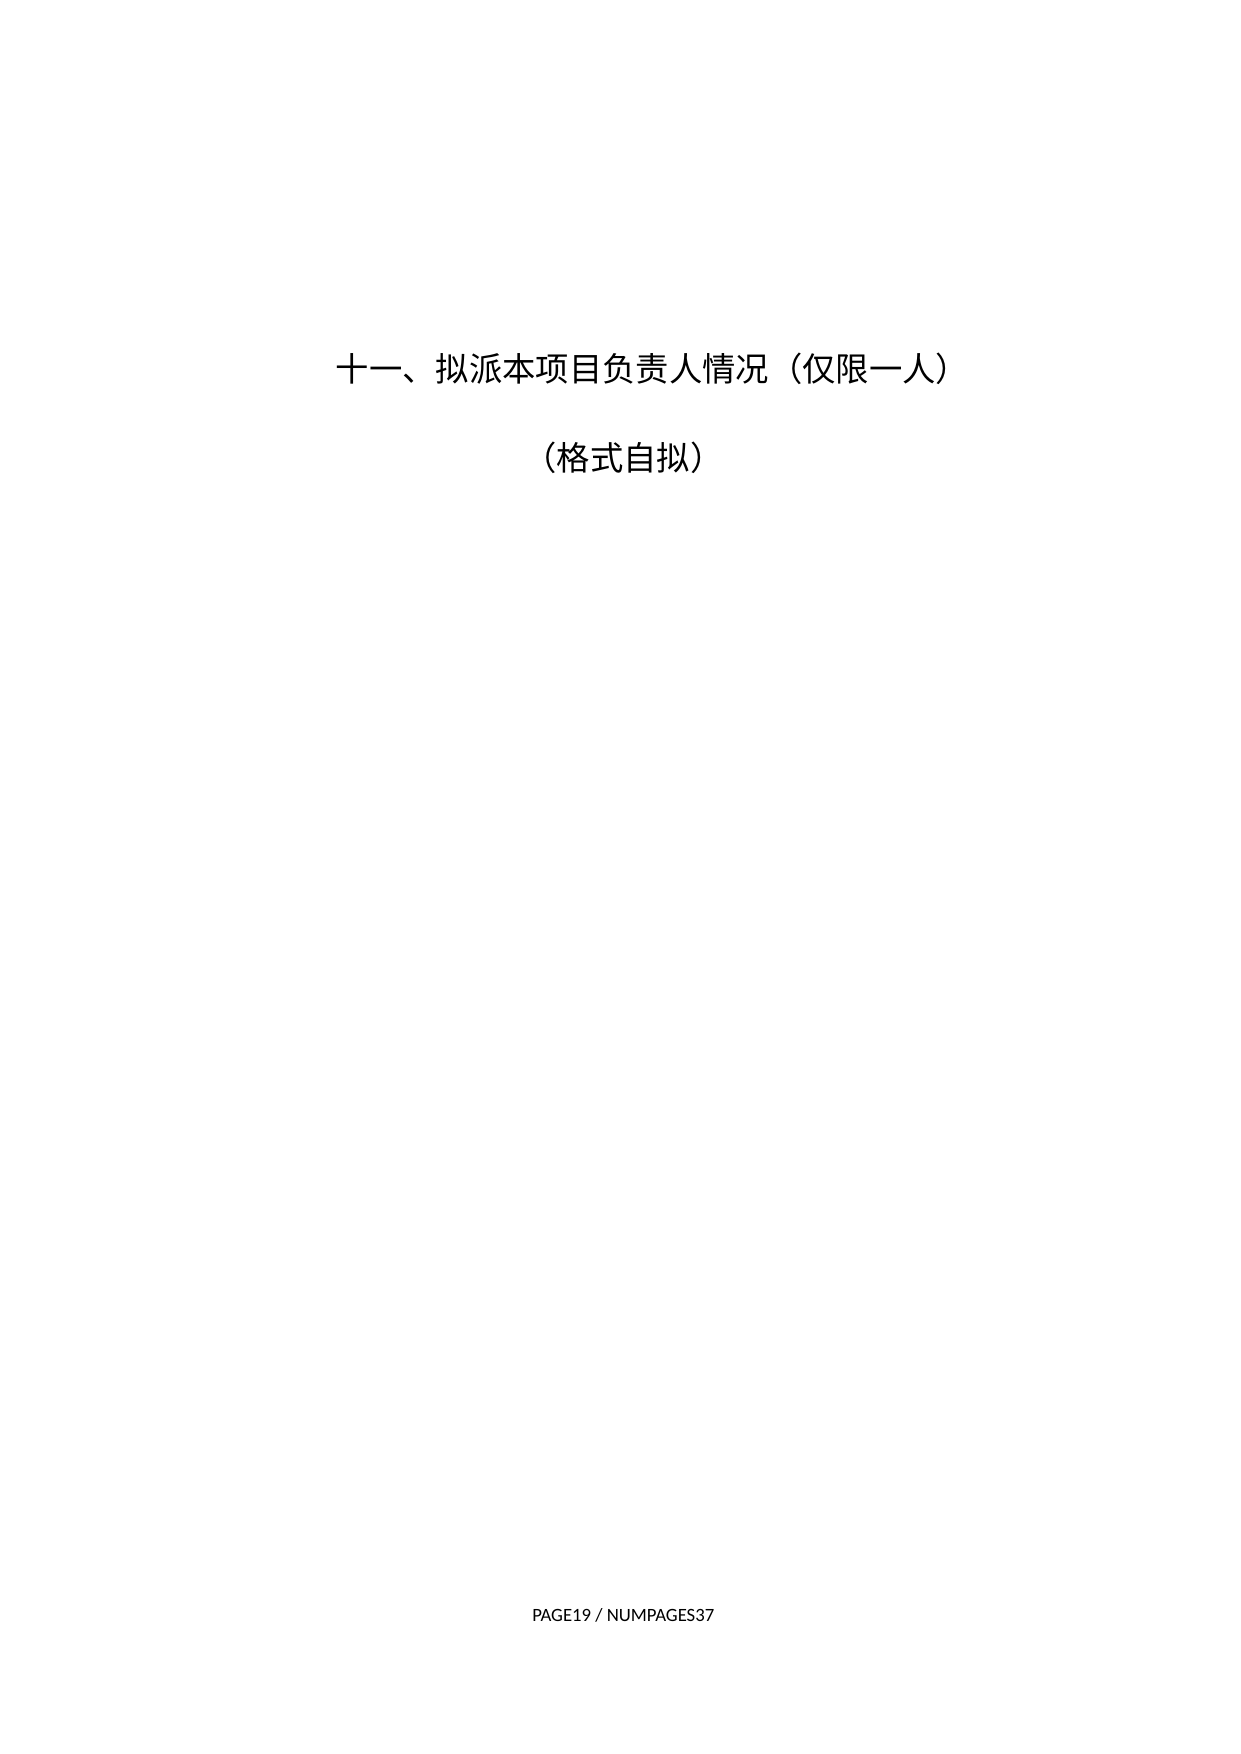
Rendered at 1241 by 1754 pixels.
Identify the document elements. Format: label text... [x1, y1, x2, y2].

text 十一、拟派本项目负责人情况（仅限一人） [182, 334, 1064, 399]
text （格式自拟） [182, 423, 1064, 488]
